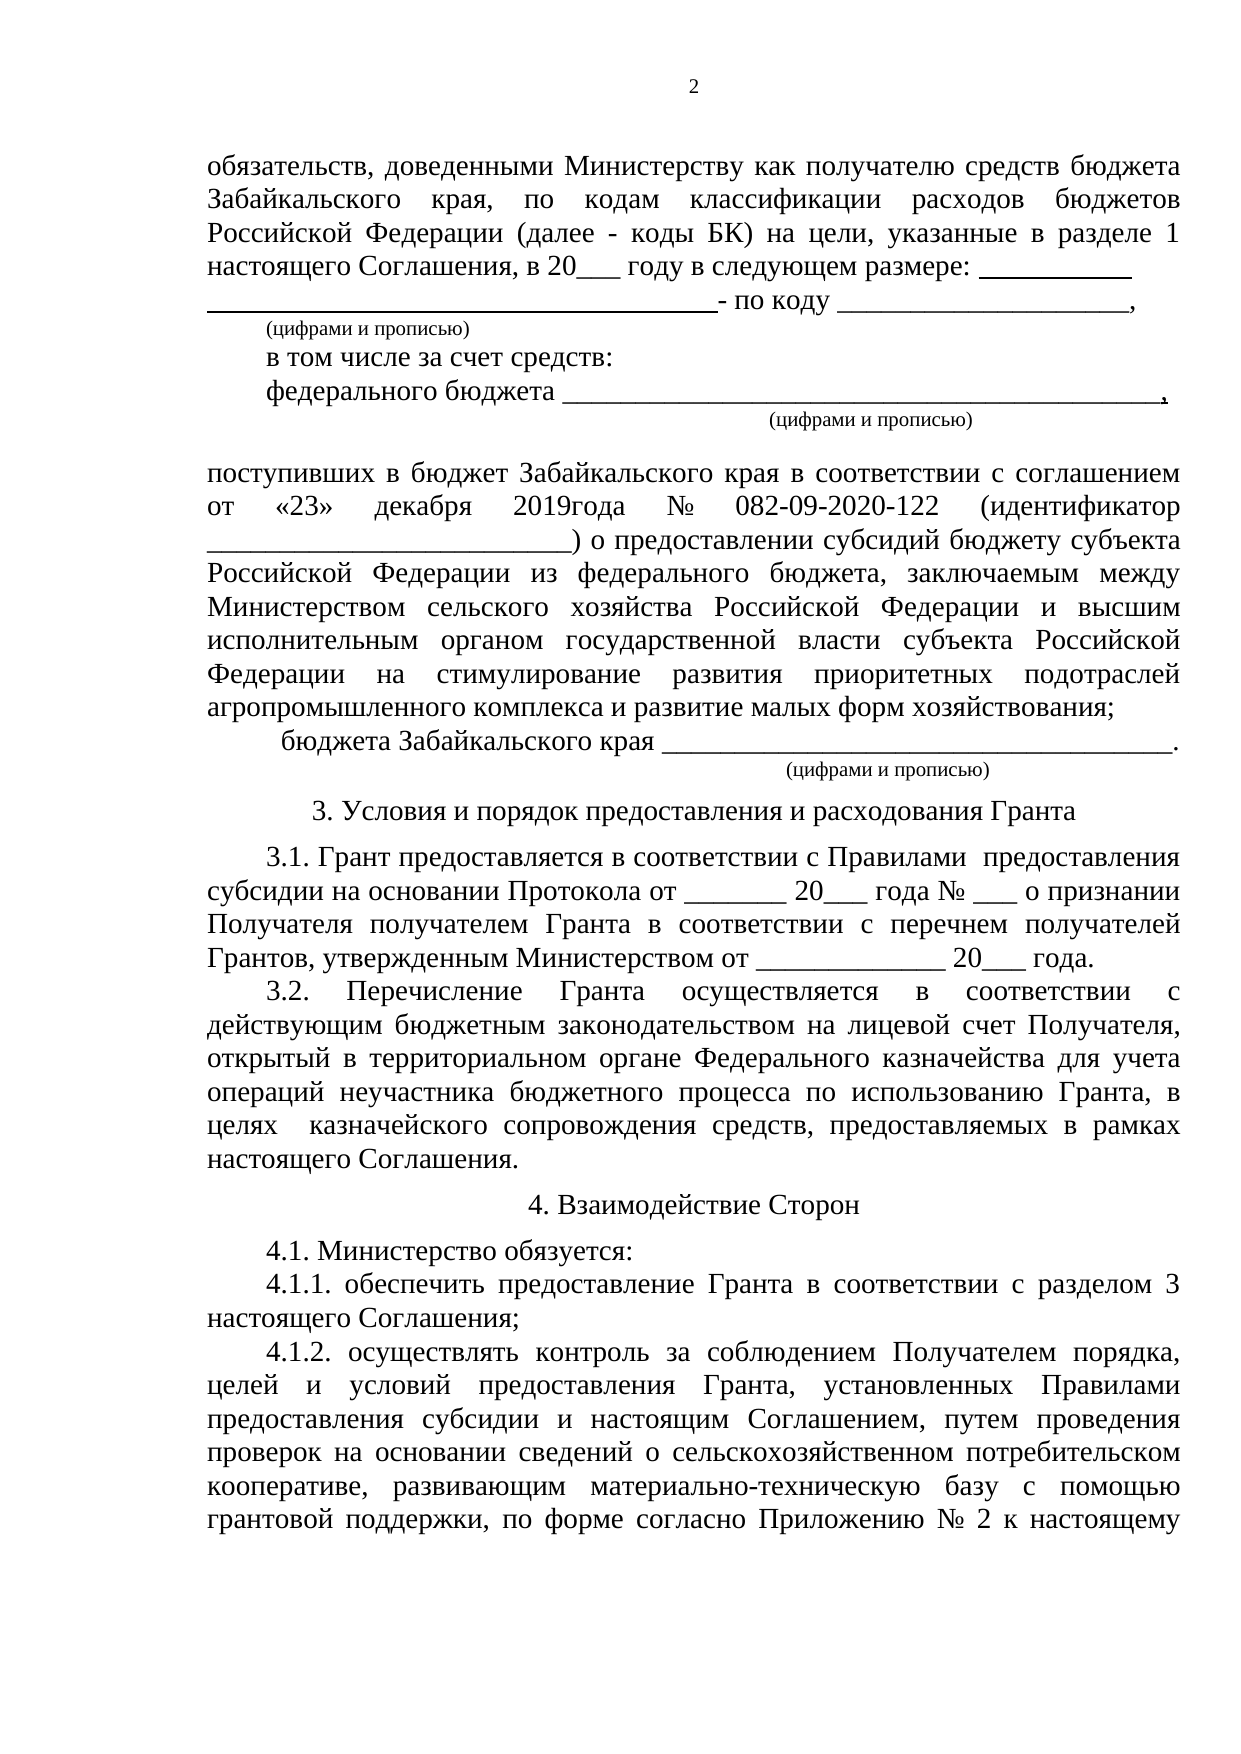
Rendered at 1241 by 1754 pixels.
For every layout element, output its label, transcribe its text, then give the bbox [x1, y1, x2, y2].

text (цифрами и прописью) [207, 407, 1181, 431]
text (цифрами и прописью) [207, 757, 1181, 781]
text федерального бюджета _________________________________________, [207, 373, 1181, 407]
text поступивших в бюджет Забайкальского края в соответствии с соглашением от «23» декабря 2019года № 082-09-2020-122 (идентификатор _________________________) о предоставлении субсидий бюджету субъекта Российской Федерации из федерального бюджета, заключаемым между Министерством сельского хозяйства Российской Федерации и высшим исполнительным органом государственной власти субъекта Российской Федерации на стимулирование развития приоритетных подотраслей агропромышленного комплекса и развитие малых форм хозяйствования; [207, 455, 1181, 723]
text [207, 148, 1181, 282]
text - по коду ____________________, [207, 282, 1181, 315]
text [207, 1334, 1181, 1535]
text 3. Условия и порядок предоставления и расходования Гранта [207, 793, 1181, 827]
text 3.2. Перечисление Гранта осуществляется в соответствии с действующим бюджетным законодательством на лицевой счет Получателя, открытый в территориальном органе Федерального казначейства для учета операций неучастника бюджетного процесса по использованию Гранта, в целях казначейского сопровождения средств, предоставляемых в рамках настоящего Соглашения. [207, 973, 1181, 1174]
text бюджета Забайкальского края ___________________________________. [207, 723, 1181, 757]
text 4.1. Министерство обязуется: [207, 1233, 1181, 1267]
text (цифрами и прописью) [207, 315, 1181, 339]
text в том числе за счет средств: [207, 339, 1181, 373]
text 4. Взаимодействие Сторон [207, 1187, 1181, 1221]
text 4.1.1. обеспечить предоставление Гранта в соответствии с разделом 3 настоящего Соглашения; [207, 1267, 1181, 1334]
text 3.1. Грант предоставляется в соответствии с Правилами предоставления субсидии на основании Протокола от _______ 20___ года № ___ о признании Получателя получателем Гранта в соответствии с перечнем получателей Грантов, утвержденным Министерством от _____________ 20___ года. [207, 839, 1181, 973]
